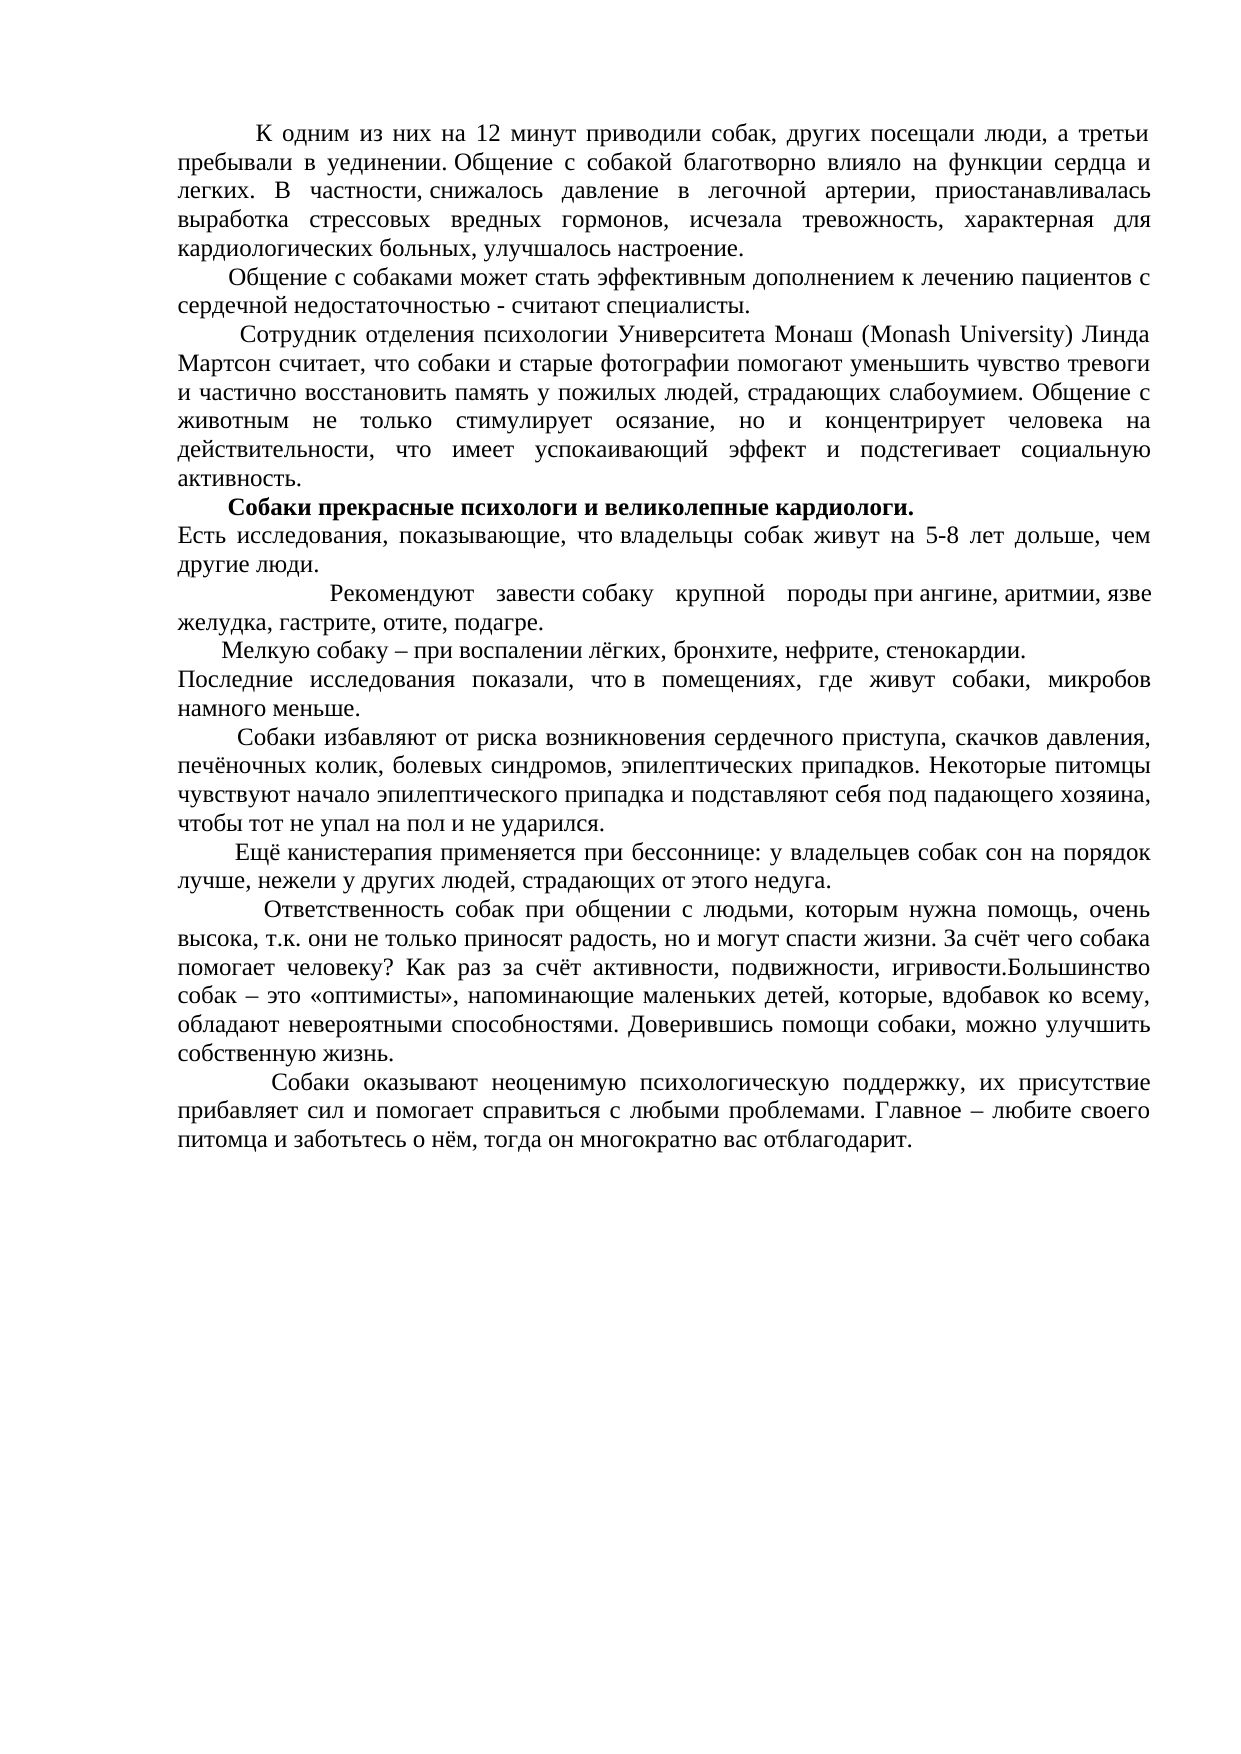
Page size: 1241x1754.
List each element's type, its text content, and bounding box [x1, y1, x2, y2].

text Собаки прекрасные психологи и великолепные кардиологи. [177, 492, 1152, 521]
text Собаки избавляют от риска возникновения сердечного приступа, скачков давления, печёночных колик, болевых синдромов, эпилептических припадков. Некоторые питомцы чувствуют начало эпилептического припадка и подставляют себя под падающего хозяина, чтобы тот не упал на пол и не ударился. [177, 722, 1152, 837]
text Рекомендуют завести собаку крупной породы при ангине, аритмии, язве желудка, гастрите, отите, подагре. [177, 578, 1152, 636]
text Ответственность собак при общении с людьми, которым нужна помощь, очень высока, т.к. они не только приносят радость, но и могут спасти жизни. За счёт чего собака помогает человеку? Как раз за счёт активности, подвижности, игривости.Большинство собак – это «оптимисты», напоминающие маленьких детей, которые, вдобавок ко всему, обладают невероятными способностями. Доверившись помощи собаки, можно улучшить собственную жизнь. [177, 894, 1152, 1067]
text Общение с собаками может стать эффективным дополнением к лечению пациентов с сердечной недостаточностью - считают специалисты. [177, 262, 1152, 319]
text Есть исследования, показывающие, что владельцы собак живут на 5-8 лет дольше, чем другие люди. [177, 521, 1152, 578]
text Ещё канистерапия применяется при бессоннице: у владельцев собак сон на порядок лучше, нежели у других людей, страдающих от этого недуга. [177, 837, 1152, 894]
text Собаки оказывают неоценимую психологическую поддержку, их присутствие прибавляет сил и помогает справиться с любыми проблемами. Главное – любите своего питомца и заботьтесь о нём, тогда он многократно вас отблагодарит. [177, 1067, 1152, 1153]
text Мелкую собаку – при воспалении лёгких, бронхите, нефрите, стенокардии. [177, 636, 1152, 664]
text Последние исследования показали, что в помещениях, где живут собаки, микробов намного меньше. [177, 664, 1152, 722]
text К одним из них на 12 минут приводили собак, других посещали люди, а третьи пребывали в уединении. Общение с собакой благотворно влияло на функции сердца и легких. В частности, снижалось давление в легочной артерии, приостанавливалась выработка стрессовых вредных гормонов, исчезала тревожность, характерная для кардиологических больных, улучшалось настроение. [177, 118, 1152, 262]
text Сотрудник отделения психологии Университета Монаш (Monash University) Линда Мартсон считает, что собаки и старые фотографии помогают уменьшить чувство тревоги и частично восстановить память у пожилых людей, страдающих слабоумием. Общение с животным не только стимулирует осязание, но и концентрирует человека на действительности, что имеет успокаивающий эффект и подстегивает социальную активность. [177, 319, 1152, 492]
